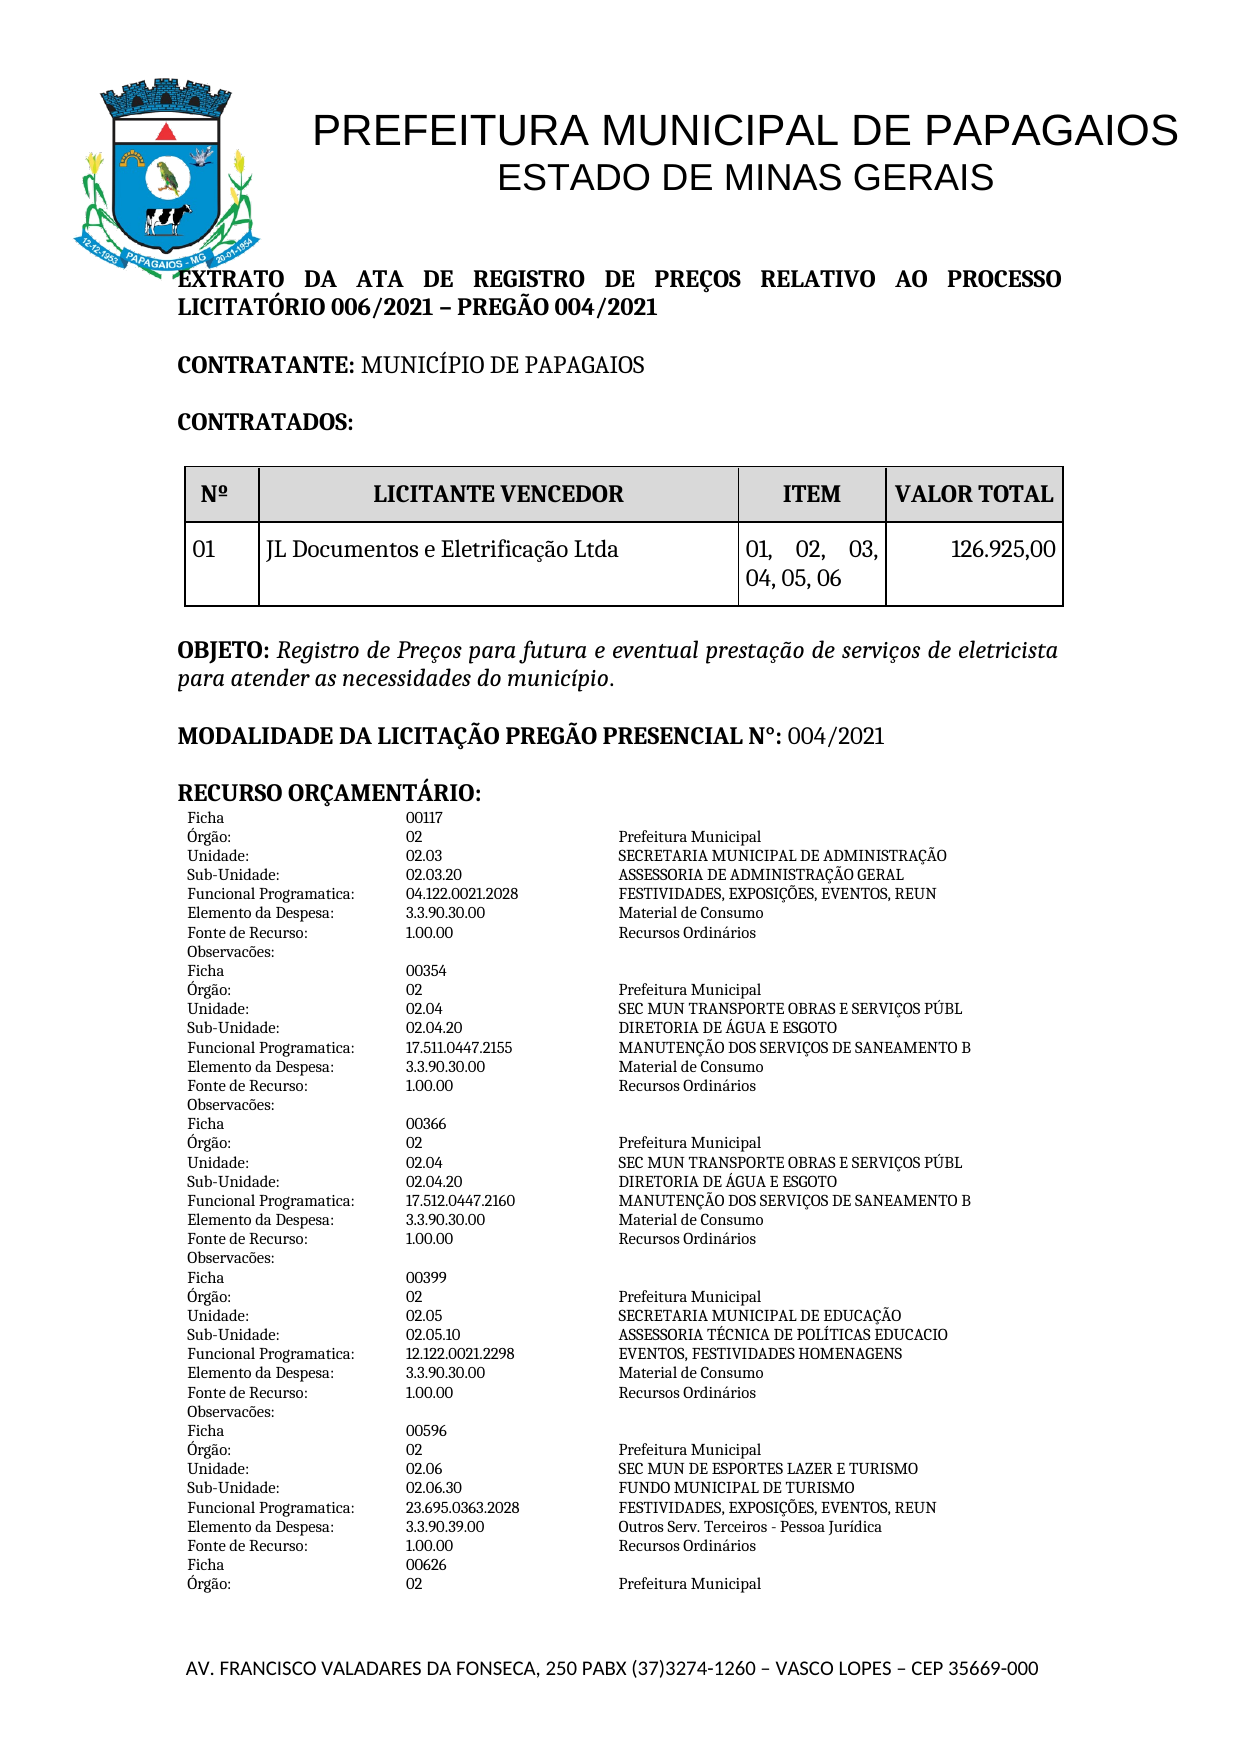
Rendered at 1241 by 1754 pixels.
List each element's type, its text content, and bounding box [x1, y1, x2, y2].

table_cell 126.925,00 [887, 523, 1062, 605]
text Funcional Programatica: 17.511.0447.2155 MANUTENÇÃO DOS SERVIÇOS DE SANEAMENTO B [177, 1038, 1063, 1057]
text Elemento da Despesa: 3.3.90.30.00 Material de Consumo [177, 1364, 1063, 1383]
text EXTRATO DA ATA DE REGISTRO DE PREÇOS RELATIVO AO PROCESSO LICITATÓRIO 006/2021 – PREGÃO 004/2021 [177, 264, 1063, 322]
text Ficha 00399 [177, 1268, 1063, 1287]
text Observacões: [177, 942, 1063, 961]
picture [217, 256, 225, 262]
text Unidade: 02.05 SECRETARIA MUNICIPAL DE EDUCAÇÃO [177, 1306, 1063, 1326]
text Funcional Programatica: 04.122.0021.2028 FESTIVIDADES, EXPOSIÇÕES, EVENTOS, REUN [177, 885, 1063, 904]
table_cell JL Documentos e Eletrificação Ltda [260, 523, 738, 605]
text Elemento da Despesa: 3.3.90.30.00 Material de Consumo [177, 1211, 1063, 1230]
text Ficha 00354 [177, 961, 1063, 981]
text OBJETO: Registro de Preços para futura e eventual prestação de serviços de eletricista para atender as necessidades do município. [177, 636, 1063, 693]
text Órgão: 02 Prefeitura Municipal [177, 1575, 1063, 1594]
table_header Nº [186, 467, 259, 521]
text MODALIDADE DA LICITAÇÃO PREGÃO PRESENCIAL N°: 004/2021 [177, 722, 1063, 751]
text Elemento da Despesa: 3.3.90.39.00 Outros Serv. Terceiros - Pessoa Jurídica [177, 1517, 1063, 1536]
text CONTRATANTE: MUNICÍPIO DE PAPAGAIOS [177, 351, 1063, 379]
text Sub-Unidade: 02.05.10 ASSESSORIA TÉCNICA DE POLÍTICAS EDUCACIO [177, 1326, 1063, 1345]
text Órgão: 02 Prefeitura Municipal [177, 1134, 1063, 1153]
table_header ITEM [739, 467, 886, 521]
text Órgão: 02 Prefeitura Municipal [177, 1287, 1063, 1306]
table_header VALOR TOTAL [887, 467, 1062, 521]
text Unidade: 02.06 SEC MUN DE ESPORTES LAZER E TURISMO [177, 1460, 1063, 1479]
text Elemento da Despesa: 3.3.90.30.00 Material de Consumo [177, 1057, 1063, 1076]
table_header LICITANTE VENCEDOR [260, 467, 738, 521]
text Unidade: 02.04 SEC MUN TRANSPORTE OBRAS E SERVIÇOS PÚBL [177, 1000, 1063, 1019]
text Órgão: 02 Prefeitura Municipal [177, 981, 1063, 1000]
text Órgão: 02 Prefeitura Municipal [177, 1441, 1063, 1460]
text Ficha 00596 [177, 1421, 1063, 1441]
table_cell 01, 02, 03, 04, 05, 06 [739, 523, 885, 605]
text Sub-Unidade: 02.03.20 ASSESSORIA DE ADMINISTRAÇÃO GERAL [177, 866, 1063, 885]
text Funcional Programatica: 23.695.0363.2028 FESTIVIDADES, EXPOSIÇÕES, EVENTOS, REUN [177, 1498, 1063, 1517]
text Sub-Unidade: 02.06.30 FUNDO MUNICIPAL DE TURISMO [177, 1479, 1063, 1498]
text Observacões: [177, 1096, 1063, 1115]
text Sub-Unidade: 02.04.20 DIRETORIA DE ÁGUA E ESGOTO [177, 1019, 1063, 1038]
table_cell 01 [186, 523, 258, 605]
text Ficha 00117 [177, 808, 1063, 827]
text Unidade: 02.04 SEC MUN TRANSPORTE OBRAS E SERVIÇOS PÚBL [177, 1153, 1063, 1172]
text Fonte de Recurso: 1.00.00 Recursos Ordinários [177, 923, 1063, 942]
text Unidade: 02.03 SECRETARIA MUNICIPAL DE ADMINISTRAÇÃO [177, 846, 1063, 866]
picture [72, 73, 262, 281]
picture [191, 255, 205, 263]
text Ficha 00366 [177, 1115, 1063, 1134]
text Órgão: 02 Prefeitura Municipal [177, 827, 1063, 846]
text Fonte de Recurso: 1.00.00 Recursos Ordinários [177, 1536, 1063, 1556]
text Ficha 00626 [177, 1556, 1063, 1575]
text Fonte de Recurso: 1.00.00 Recursos Ordinários [177, 1076, 1063, 1096]
text Elemento da Despesa: 3.3.90.30.00 Material de Consumo [177, 904, 1063, 923]
text Funcional Programatica: 17.512.0447.2160 MANUTENÇÃO DOS SERVIÇOS DE SANEAMENTO B [177, 1191, 1063, 1211]
text Funcional Programatica: 12.122.0021.2298 EVENTOS, FESTIVIDADES HOMENAGENS [177, 1345, 1063, 1364]
picture [237, 240, 252, 250]
text Observacões: [177, 1249, 1063, 1268]
text Sub-Unidade: 02.04.20 DIRETORIA DE ÁGUA E ESGOTO [177, 1172, 1063, 1191]
text CONTRATADOS: [177, 408, 1063, 437]
text Fonte de Recurso: 1.00.00 Recursos Ordinários [177, 1230, 1063, 1249]
text Observacões: [177, 1402, 1063, 1421]
text RECURSO ORÇAMENTÁRIO: [177, 779, 1063, 808]
text Fonte de Recurso: 1.00.00 Recursos Ordinários [177, 1383, 1063, 1402]
